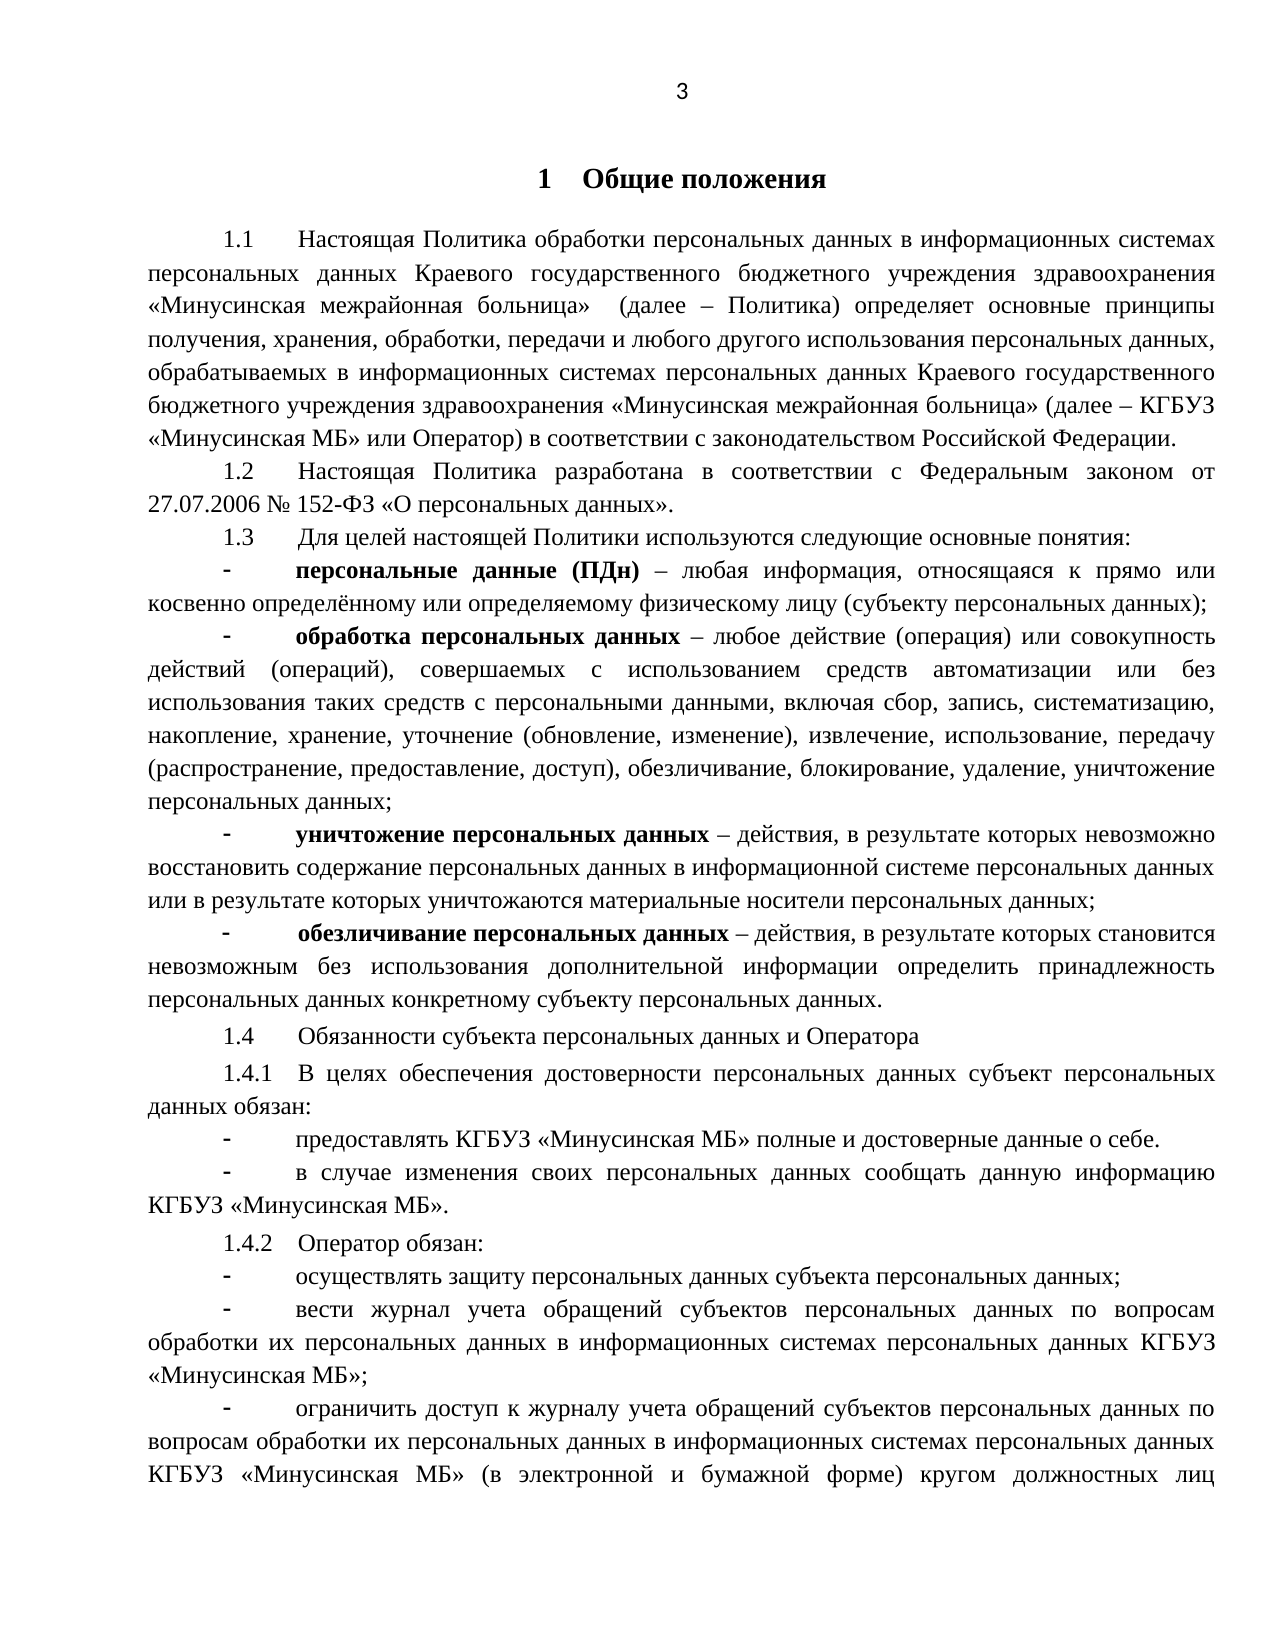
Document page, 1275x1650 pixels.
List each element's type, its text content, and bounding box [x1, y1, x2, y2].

list персональные данные (ПДн) – любая информация, относящаяся к прямо или косвенно определённому или определяемому физическому лицу (субъекту персональных данных); [148, 555, 1216, 617]
subtitle Для целей настоящей Политики используются следующие основные понятия: [148, 522, 1216, 551]
list уничтожение персональных данных – действия, в результате которых невозможно восстановить содержание персональных данных в информационной системе персональных данных или в результате которых уничтожаются материальные носители персональных данных; [148, 819, 1216, 914]
list предоставлять КГБУЗ «Минусинская МБ» полные и достоверные данные о себе. [148, 1124, 1216, 1153]
subtitle Настоящая Политика разработана в соответствии с Федеральным законом от 27.07.2006 № 152-ФЗ «О персональных данных». [148, 456, 1216, 517]
subtitle Обязанности субъекта персональных данных и Оператора [148, 1021, 1216, 1050]
list обработка персональных данных – любое действие (операция) или совокупность действий (операций), совершаемых с использованием средств автоматизации или без использования таких средств с персональными данными, включая сбор, запись, систематизацию, накопление, хранение, уточнение (обновление, изменение), извлечение, использование, передачу (распространение, предоставление, доступ), обезличивание, блокирование, удаление, уничтожение персональных данных; [148, 621, 1216, 815]
list вести журнал учета обращений субъектов персональных данных по вопросам обработки их персональных данных в информационных системах персональных данных КГБУЗ «Минусинская МБ»; [148, 1294, 1216, 1388]
subtitle Настоящая Политика обработки персональных данных в информационных системах персональных данных Краевого государственного бюджетного учреждения здравоохранения «Минусинская межрайонная больница» (далее – Политика) определяет основные принципы получения, хранения, обработки, передачи и любого другого использования персональных данных, обрабатываемых в информационных системах персональных данных Краевого государственного бюджетного учреждения здравоохранения «Минусинская межрайонная больница» (далее – КГБУЗ «Минусинская МБ» или Оператор) в соответствии с законодательством Российской Федерации. [148, 224, 1216, 451]
subtitle Оператор обязан: [148, 1228, 1216, 1256]
subtitle Общие положения [148, 161, 1216, 194]
list в случае изменения своих персональных данных сообщать данную информацию КГБУЗ «Минусинская МБ». [148, 1157, 1216, 1219]
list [148, 1393, 1216, 1488]
subtitle В целях обеспечения достоверности персональных данных субъект персональных данных обязан: [148, 1058, 1216, 1120]
list обезличивание персональных данных – действия, в результате которых становится невозможным без использования дополнительной информации определить принадлежность персональных данных конкретному субъекту персональных данных. [148, 918, 1216, 1013]
list осуществлять защиту персональных данных субъекта персональных данных; [148, 1261, 1216, 1289]
